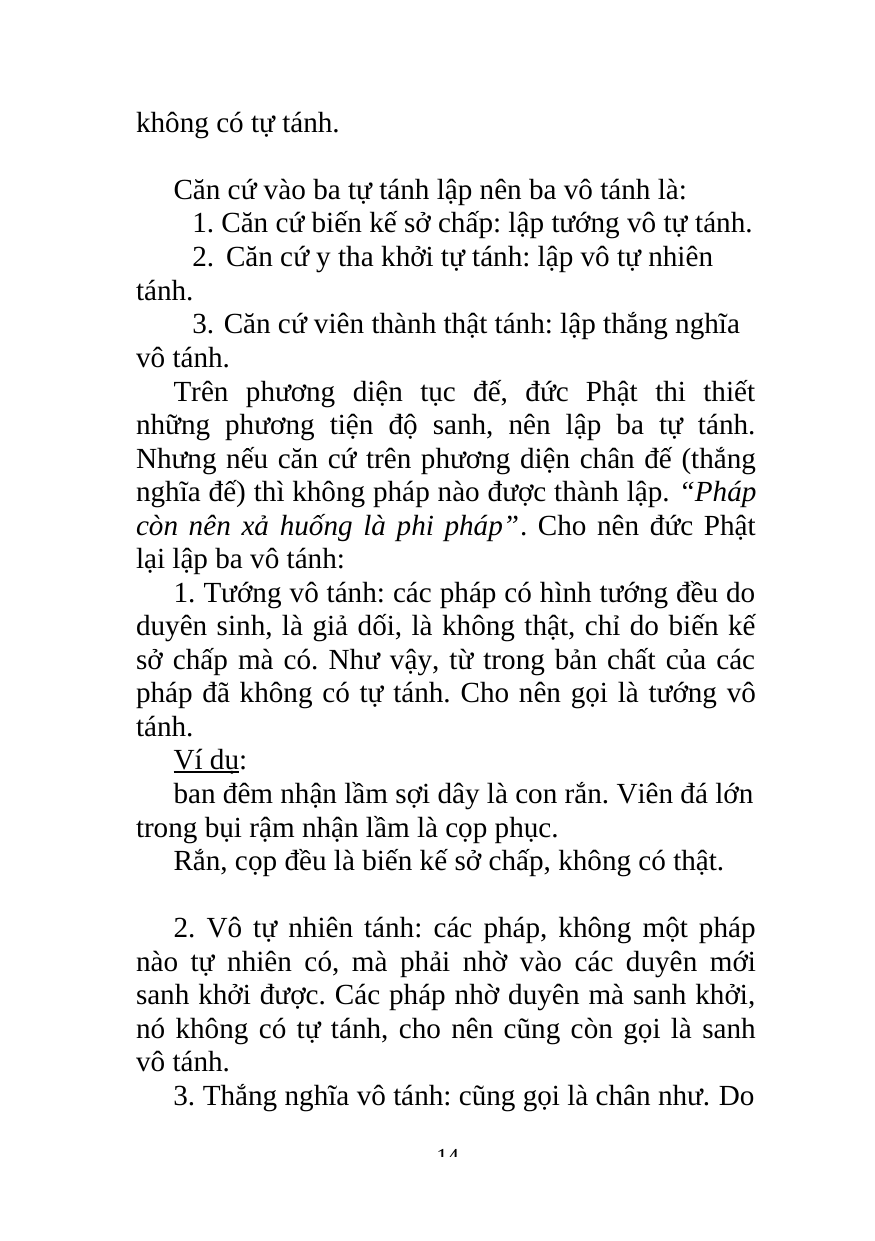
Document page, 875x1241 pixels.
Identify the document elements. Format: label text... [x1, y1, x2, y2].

list Thắng nghĩa vô tánh: cũng gọi là chân như. Do [173, 1078, 782, 1112]
text không có tự tánh. [136, 105, 782, 139]
list Căn cứ viên thành thật tánh: lập thắng nghĩa vô tánh. [136, 307, 756, 374]
text Rắn, cọp đều là biến kế sở chấp, không có thật. [173, 843, 782, 877]
list Căn cứ biến kế sở chấp: lập tướng vô tự tánh. [192, 206, 782, 239]
list Tướng vô tánh: các pháp có hình tướng đều do duyên sinh, là giả dối, là không thật, chỉ do biến kế sở chấp mà có. Như vậy, từ trong bản chất của các pháp đã không có tự tánh. Cho nên gọi là tướng vô tánh. [136, 575, 756, 743]
text Trên phương diện tục đế, đức Phật thi thiết những phương tiện độ sanh, nên lập ba tự tánh. Nhưng nếu căn cứ trên phương diện chân đế (thắng nghĩa đế) thì không pháp nào được thành lập. “Pháp còn nên xả huống là phi pháp”. Cho nên đức Phật lại lập ba vô tánh: [136, 374, 756, 575]
list Căn cứ y tha khởi tự tánh: lập vô tự nhiên tánh. [136, 239, 756, 306]
text Căn cứ vào ba tự tánh lập nên ba vô tánh là: [173, 172, 782, 206]
list Vô tự nhiên tánh: các pháp, không một pháp nào tự nhiên có, mà phải nhờ vào các duyên mới sanh khởi được. Các pháp nhờ duyên mà sanh khởi, nó không có tự tánh, cho nên cũng còn gọi là sanh vô tánh. [136, 910, 756, 1078]
text Ví dụ: [173, 743, 782, 776]
text ban đêm nhận lầm sợi dây là con rắn. Viên đá lớn trong bụi rậm nhận lầm là cọp phục. [136, 776, 782, 843]
